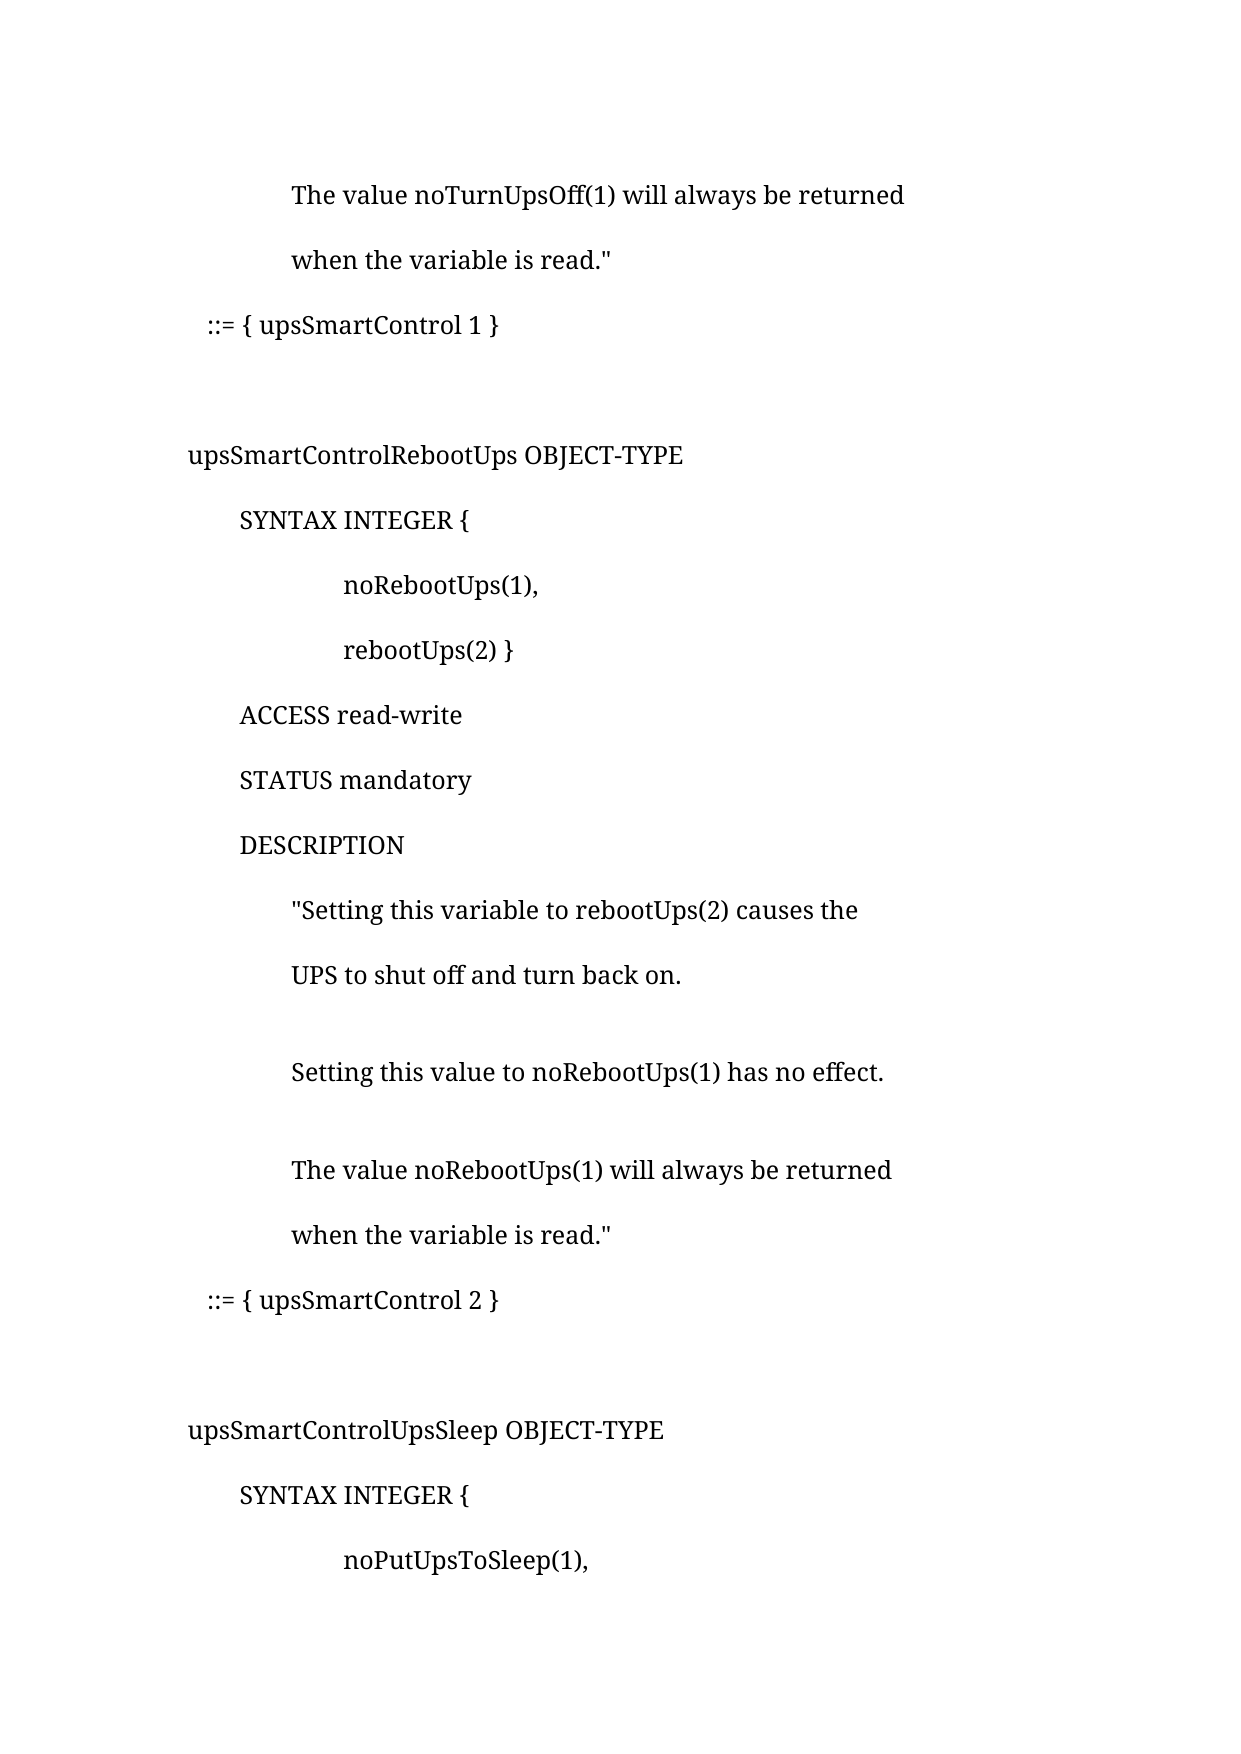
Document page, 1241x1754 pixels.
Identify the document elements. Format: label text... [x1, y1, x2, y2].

text ::= { upsSmartControl 1 } [187, 292, 1053, 357]
text SYNTAX INTEGER { [187, 487, 1053, 552]
text SYNTAX INTEGER { [187, 1462, 1053, 1527]
text rebootUps(2) } [187, 617, 1053, 682]
text DESCRIPTION [187, 812, 1053, 877]
text ::= { upsSmartControl 2 } [187, 1267, 1053, 1332]
text STATUS mandatory [187, 747, 1053, 812]
text The value noTurnUpsOff(1) will always be returned [187, 162, 1053, 227]
text The value noRebootUps(1) will always be returned [187, 1137, 1053, 1202]
text ACCESS read-write [187, 682, 1053, 747]
text noPutUpsToSleep(1), [187, 1527, 1053, 1592]
text "Setting this variable to rebootUps(2) causes the [187, 877, 1053, 942]
text upsSmartControlRebootUps OBJECT-TYPE [187, 422, 1053, 487]
text UPS to shut off and turn back on. [187, 942, 1053, 1007]
text noRebootUps(1), [187, 552, 1053, 617]
text when the variable is read." [187, 227, 1053, 292]
text upsSmartControlUpsSleep OBJECT-TYPE [187, 1397, 1053, 1462]
text when the variable is read." [187, 1202, 1053, 1267]
text Setting this value to noRebootUps(1) has no effect. [187, 1039, 1053, 1104]
